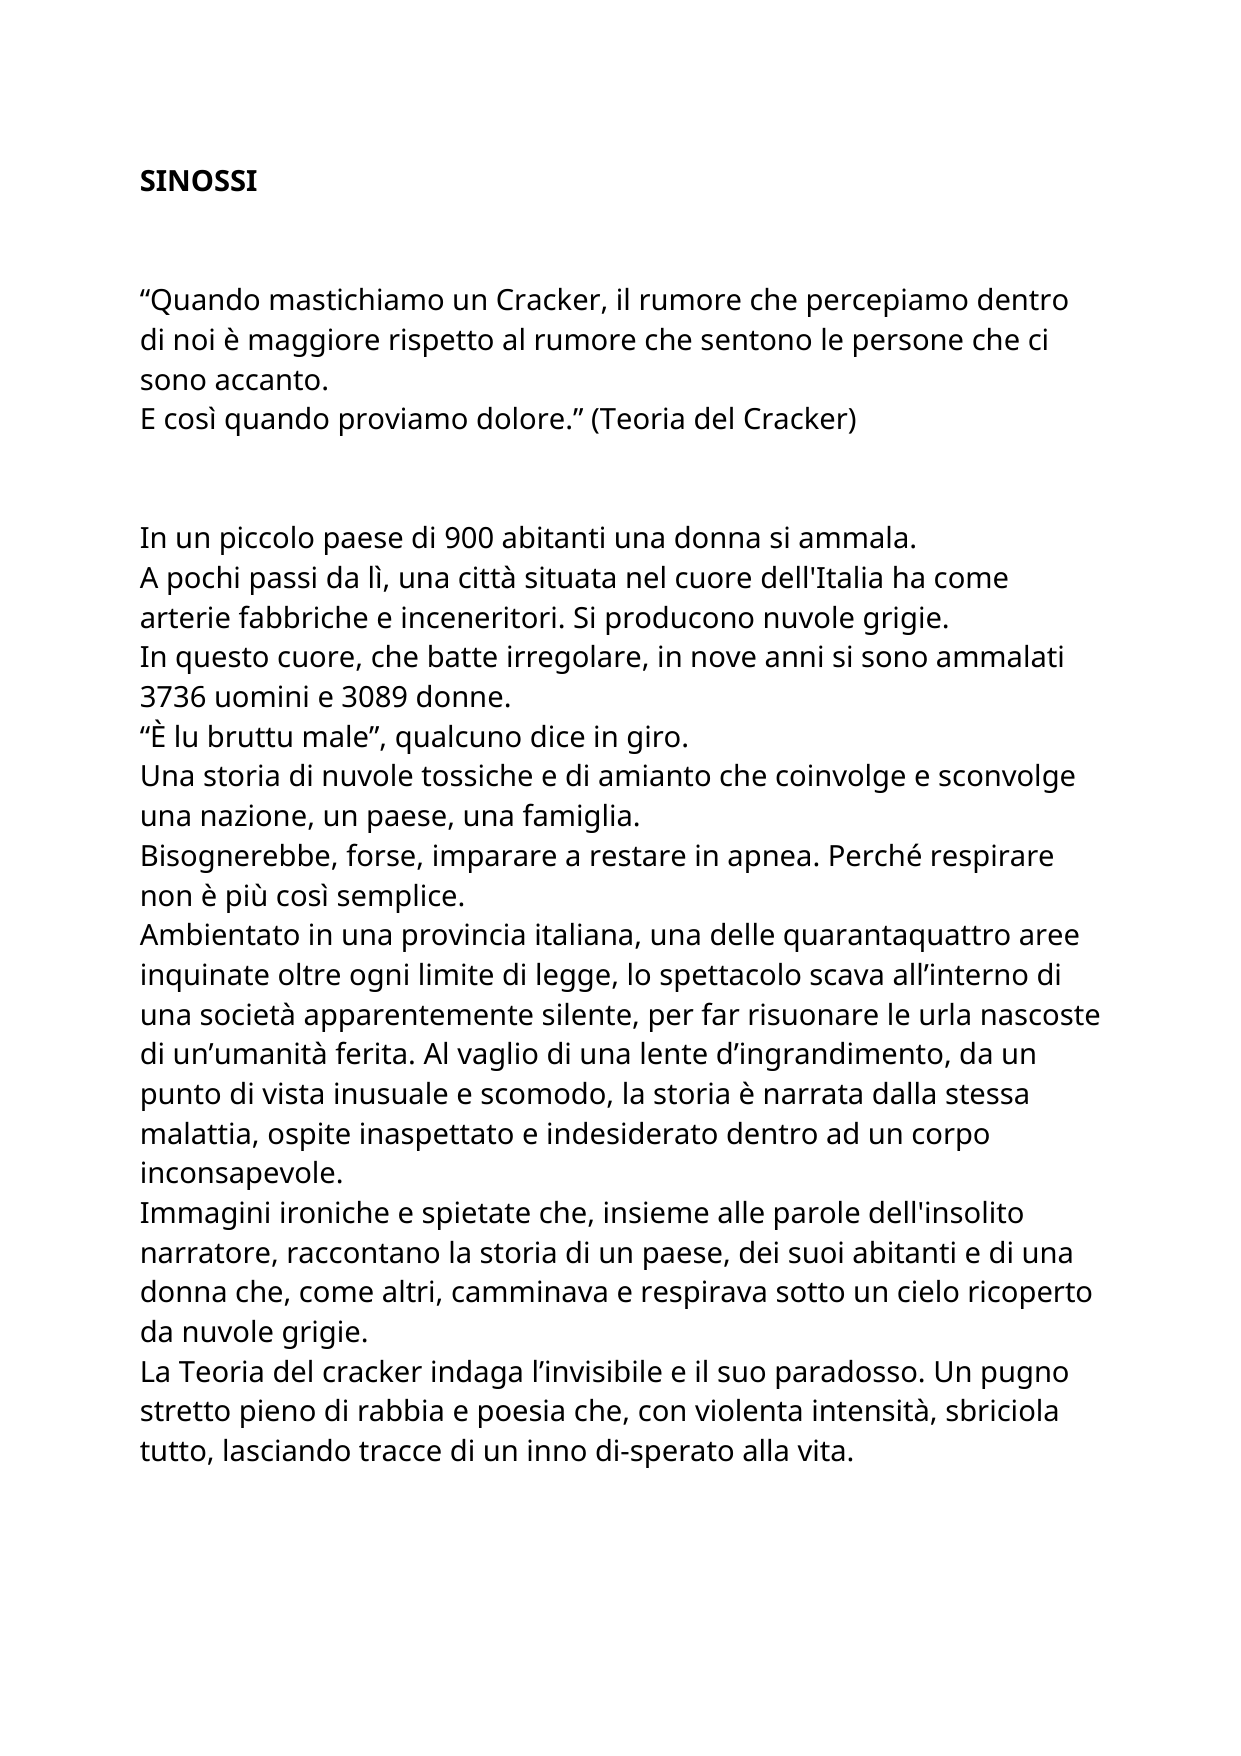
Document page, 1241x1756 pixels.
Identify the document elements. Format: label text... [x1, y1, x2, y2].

text Ambientato in una provincia italiana, una delle quarantaquattro aree inquinate oltre ogni limite di legge, lo spettacolo scava all’interno di una società apparentemente silente, per far risuonare le urla nascoste di un’umanità ferita. Al vaglio di una lente d’ingrandimento, da un punto di vista inusuale e scomodo, la storia è narrata dalla stessa malattia, ospite inaspettato e indesiderato dentro ad un corpo inconsapevole. [139, 914, 1103, 1192]
text In questo cuore, che batte irregolare, in nove anni si sono ammalati 3736 uomini e 3089 donne. [139, 637, 1103, 716]
text E così quando proviamo dolore.” (Teoria del Cracker) [139, 398, 1103, 438]
text “Quando mastichiamo un Cracker, il rumore che percepiamo dentro di noi è maggiore rispetto al rumore che sentono le persone che ci sono accanto. [139, 279, 1103, 398]
text “È lu bruttu male”, qualcuno dice in giro. [139, 716, 1103, 756]
text Bisognerebbe, forse, imparare a restare in apnea. Perché respirare non è più così semplice. [139, 835, 1103, 914]
text SINOSSI [139, 160, 1103, 200]
text La Teoria del cracker indaga l’invisibile e il suo paradosso. Un pugno stretto pieno di rabbia e poesia che, con violenta intensità, sbriciola tutto, lasciando tracce di un inno di-sperato alla vita. [139, 1351, 1103, 1470]
text In un piccolo paese di 900 abitanti una donna si ammala. [139, 518, 1103, 557]
text A pochi passi da lì, una città situata nel cuore dell'Italia ha come arterie fabbriche e inceneritori. Si producono nuvole grigie. [139, 557, 1103, 637]
text Una storia di nuvole tossiche e di amianto che coinvolge e sconvolge una nazione, un paese, una famiglia. [139, 756, 1103, 835]
text Immagini ironiche e spietate che, insieme alle parole dell'insolito narratore, raccontano la storia di un paese, dei suoi abitanti e di una donna che, come altri, camminava e respirava sotto un cielo ricoperto da nuvole grigie. [139, 1192, 1103, 1351]
